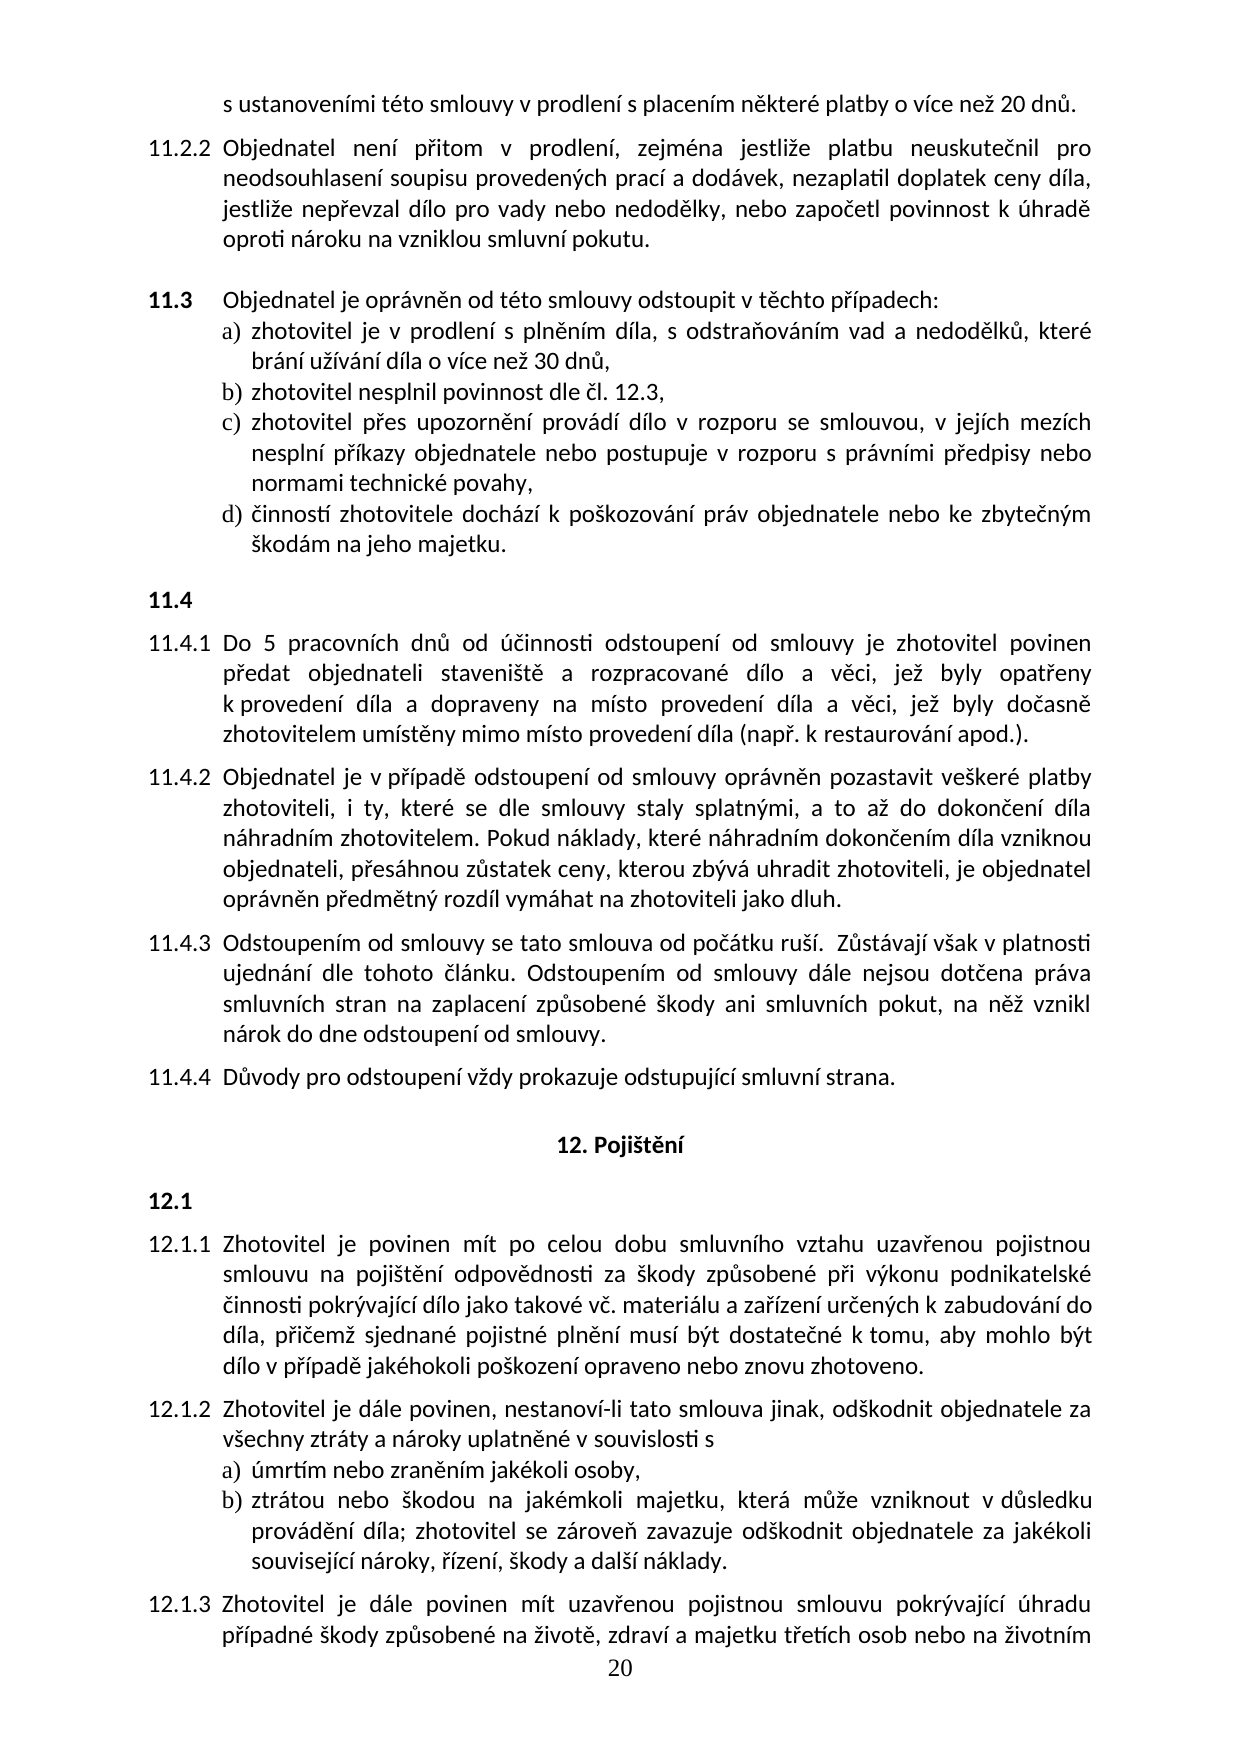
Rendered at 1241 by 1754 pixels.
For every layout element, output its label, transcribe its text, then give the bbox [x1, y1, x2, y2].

text 11.2.2 Objednatel není přitom v prodlení, zejména jestliže platbu neuskutečnil pro neodsouhlasení soupisu provedených prací a dodávek, nezaplatil doplatek ceny díla, jestliže nepřevzal dílo pro vady nebo nedodělky, nebo započetl povinnost k úhradě oproti nároku na vzniklou smluvní pokutu. [148, 132, 1092, 254]
text 12. Pojištění [148, 1129, 1092, 1160]
text 11.4.2 Objednatel je v případě odstoupení od smlouvy oprávněn pozastavit veškeré platby zhotoviteli, i ty, které se dle smlouvy staly splatnými, a to až do dokončení díla náhradním zhotovitelem. Pokud náklady, které náhradním dokončením díla vzniknou objednateli, přesáhnou zůstatek ceny, kterou zbývá uhradit zhotoviteli, je objednatel oprávněn předmětný rozdíl vymáhat na zhotoviteli jako dluh. [148, 762, 1092, 914]
list činností zhotovitele dochází k poškozování práv objednatele nebo ke zbytečným škodám na jeho majetku. [222, 498, 1092, 559]
list zhotovitel je v prodlení s plněním díla, s odstraňováním vad a nedodělků, které brání užívání díla o více než 30 dnů, [222, 315, 1092, 376]
list úmrtím nebo zraněním jakékoli osoby, [222, 1454, 1092, 1484]
text 11.4.1 Do 5 pracovních dnů od účinnosti odstoupení od smlouvy je zhotovitel povinen předat objednateli staveniště a rozpracované dílo a věci, jež byly opatřeny k provedení díla a dopraveny na místo provedení díla a věci, jež byly dočasně zhotovitelem umístěny mimo místo provedení díla (např. k restaurování apod.). [148, 627, 1092, 749]
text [148, 1588, 1092, 1649]
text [148, 89, 1092, 119]
text 11.3 Objednatel je oprávněn od této smlouvy odstoupit v těchto případech: [148, 284, 1092, 315]
list zhotovitel přes upozornění provádí dílo v rozporu se smlouvou, v jejích mezích nesplní příkazy objednatele nebo postupuje v rozporu s právními předpisy nebo normami technické povahy, [222, 406, 1092, 498]
text 12.1.2 Zhotovitel je dále povinen, nestanoví-li tato smlouva jinak, odškodnit objednatele za všechny ztráty a nároky uplatněné v souvislosti s [148, 1393, 1092, 1454]
text 11.4.4 Důvody pro odstoupení vždy prokazuje odstupující smluvní strana. [148, 1061, 1092, 1092]
text 11.4 [148, 584, 1092, 614]
list ztrátou nebo škodou na jakémkoli majetku, která může vzniknout v důsledku provádění díla; zhotovitel se zároveň zavazuje odškodnit objednatele za jakékoli související nároky, řízení, škody a další náklady. [222, 1484, 1092, 1576]
text 12.1.1 Zhotovitel je povinen mít po celou dobu smluvního vztahu uzavřenou pojistnou smlouvu na pojištění odpovědnosti za škody způsobené při výkonu podnikatelské činnosti pokrývající dílo jako takové vč. materiálu a zařízení určených k zabudování do díla, přičemž sjednané pojistné plnění musí být dostatečné k tomu, aby mohlo být dílo v případě jakéhokoli poškození opraveno nebo znovu zhotoveno. [148, 1228, 1092, 1380]
list zhotovitel nesplnil povinnost dle čl. 12.3, [222, 376, 1092, 406]
text 11.4.3 Odstoupením od smlouvy se tato smlouva od počátku ruší. Zůstávají však v platnosti ujednání dle tohoto článku. Odstoupením od smlouvy dále nejsou dotčena práva smluvních stran na zaplacení způsobené škody ani smluvních pokut, na něž vznikl nárok do dne odstoupení od smlouvy. [148, 927, 1092, 1049]
text 12.1 [148, 1185, 1092, 1215]
